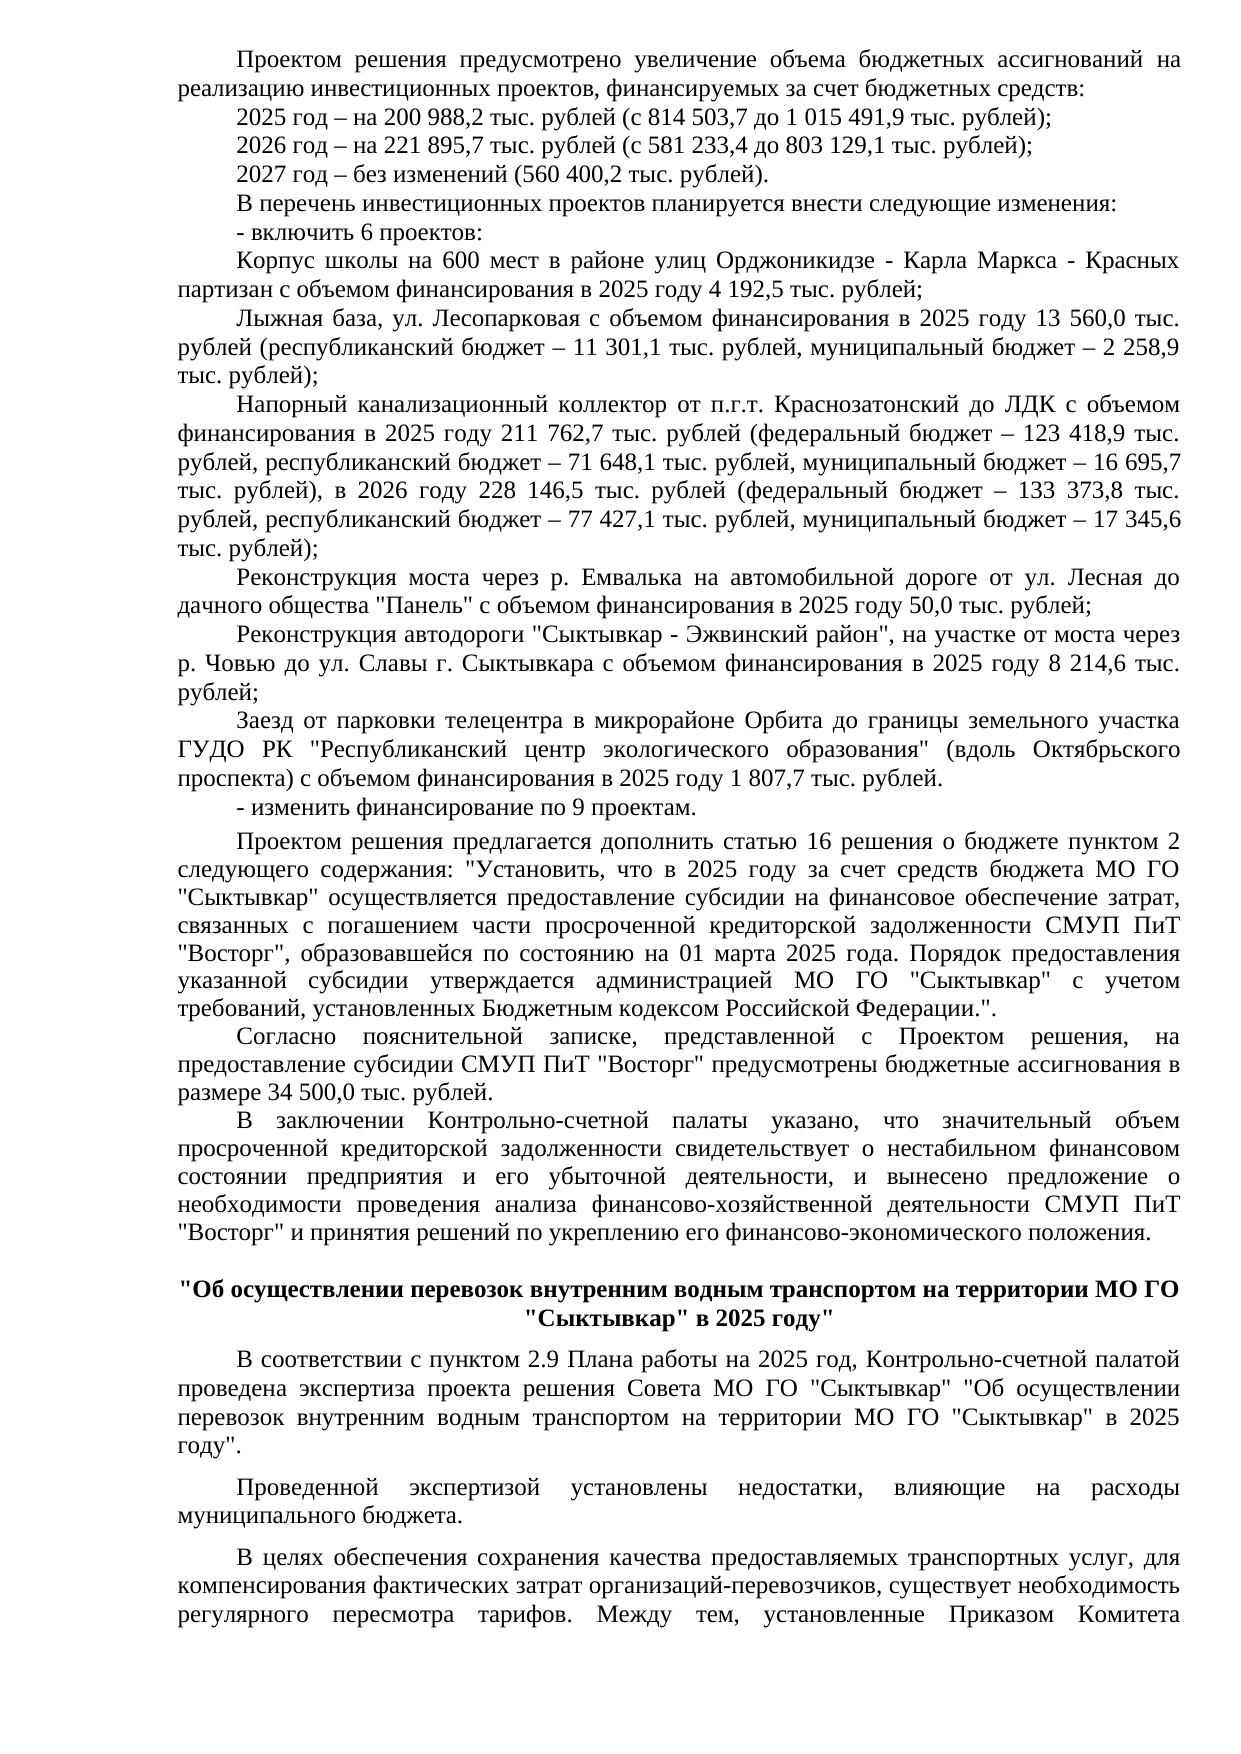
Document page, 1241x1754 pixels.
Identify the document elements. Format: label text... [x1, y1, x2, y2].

text 2026 год – на 221 895,7 тыс. рублей (с 581 233,4 до 803 129,1 тыс. рублей); [177, 131, 1181, 159]
text Проектом решения предлагается дополнить статью 16 решения о бюджете пунктом 2 следующего содержания: "Установить, что в 2025 году за счет средств бюджета МО ГО "Сыктывкар" осуществляется предоставление субсидии на финансовое обеспечение затрат, связанных с погашением части просроченной кредиторской задолженности СМУП ПиТ "Восторг", образовавшейся по состоянию на 01 марта 2025 года. Порядок предоставления указанной субсидии утверждается администрацией МО ГО "Сыктывкар" с учетом требований, установленных Бюджетным кодексом Российской Федерации.". [177, 827, 1181, 1022]
text Корпус школы на 600 мест в районе улиц Орджоникидзе - Карла Маркса - Красных партизан с объемом финансирования в 2025 году 4 192,5 тыс. рублей; [177, 246, 1181, 303]
text Лыжная база, ул. Лесопарковая с объемом финансирования в 2025 году 13 560,0 тыс. рублей (республиканский бюджет – 11 301,1 тыс. рублей, муниципальный бюджет – 2 258,9 тыс. рублей); [177, 303, 1181, 389]
text Проектом решения предусмотрено увеличение объема бюджетных ассигнований на реализацию инвестиционных проектов, финансируемых за счет бюджетных средств: [177, 44, 1181, 102]
text Заезд от парковки телецентра в микрорайоне Орбита до границы земельного участка ГУДО РК "Республиканский центр экологического образования" (вдоль Октябрьского проспекта) с объемом финансирования в 2025 году 1 807,7 тыс. рублей. [177, 706, 1181, 792]
text В соответствии с пунктом 2.9 Плана работы на 2025 год, Контрольно-счетной палатой проведена экспертиза проекта решения Совета МО ГО "Сыктывкар" "Об осуществлении перевозок внутренним водным транспортом на территории МО ГО "Сыктывкар" в 2025 году". [177, 1344, 1181, 1459]
text Реконструкция моста через р. Емвалька на автомобильной дороге от ул. Лесная до дачного общества "Панель" с объемом финансирования в 2025 году 50,0 тыс. рублей; [177, 562, 1181, 619]
text 2025 год – на 200 988,2 тыс. рублей (с 814 503,7 до 1 015 491,9 тыс. рублей); [177, 102, 1181, 131]
text "Об осуществлении перевозок внутренним водным транспортом на территории МО ГО "Сыктывкар" в 2025 году" [177, 1274, 1181, 1332]
text 2027 год – без изменений (560 400,2 тыс. рублей). [177, 159, 1181, 188]
text - изменить финансирование по 9 проектам. [177, 792, 1181, 821]
text Проведенной экспертизой установлены недостатки, влияющие на расходы муниципального бюджета. [177, 1472, 1181, 1529]
text Реконструкция автодороги "Сыктывкар - Эжвинский район", на участке от моста через р. Човью до ул. Славы г. Сыктывкара с объемом финансирования в 2025 году 8 214,6 тыс. рублей; [177, 619, 1181, 706]
text В перечень инвестиционных проектов планируется внести следующие изменения: [177, 188, 1181, 217]
text - включить 6 проектов: [177, 217, 1181, 246]
text Согласно пояснительной записке, представленной с Проектом решения, на предоставление субсидии СМУП ПиТ "Восторг" предусмотрены бюджетные ассигнования в размере 34 500,0 тыс. рублей. [177, 1022, 1181, 1106]
text Напорный канализационный коллектор от п.г.т. Краснозатонский до ЛДК с объемом финансирования в 2025 году 211 762,7 тыс. рублей (федеральный бюджет – 123 418,9 тыс. рублей, республиканский бюджет – 71 648,1 тыс. рублей, муниципальный бюджет – 16 695,7 тыс. рублей), в 2026 году 228 146,5 тыс. рублей (федеральный бюджет – 133 373,8 тыс. рублей, республиканский бюджет – 77 427,1 тыс. рублей, муниципальный бюджет – 17 345,6 тыс. рублей); [177, 389, 1181, 562]
text В заключении Контрольно-счетной палаты указано, что значительный объем просроченной кредиторской задолженности свидетельствует о нестабильном финансовом состоянии предприятия и его убыточной деятельности, и вынесено предложение о необходимости проведения анализа финансово-хозяйственной деятельности СМУП ПиТ "Восторг" и принятия решений по укреплению его финансово-экономического положения. [177, 1106, 1181, 1245]
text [177, 1542, 1181, 1628]
